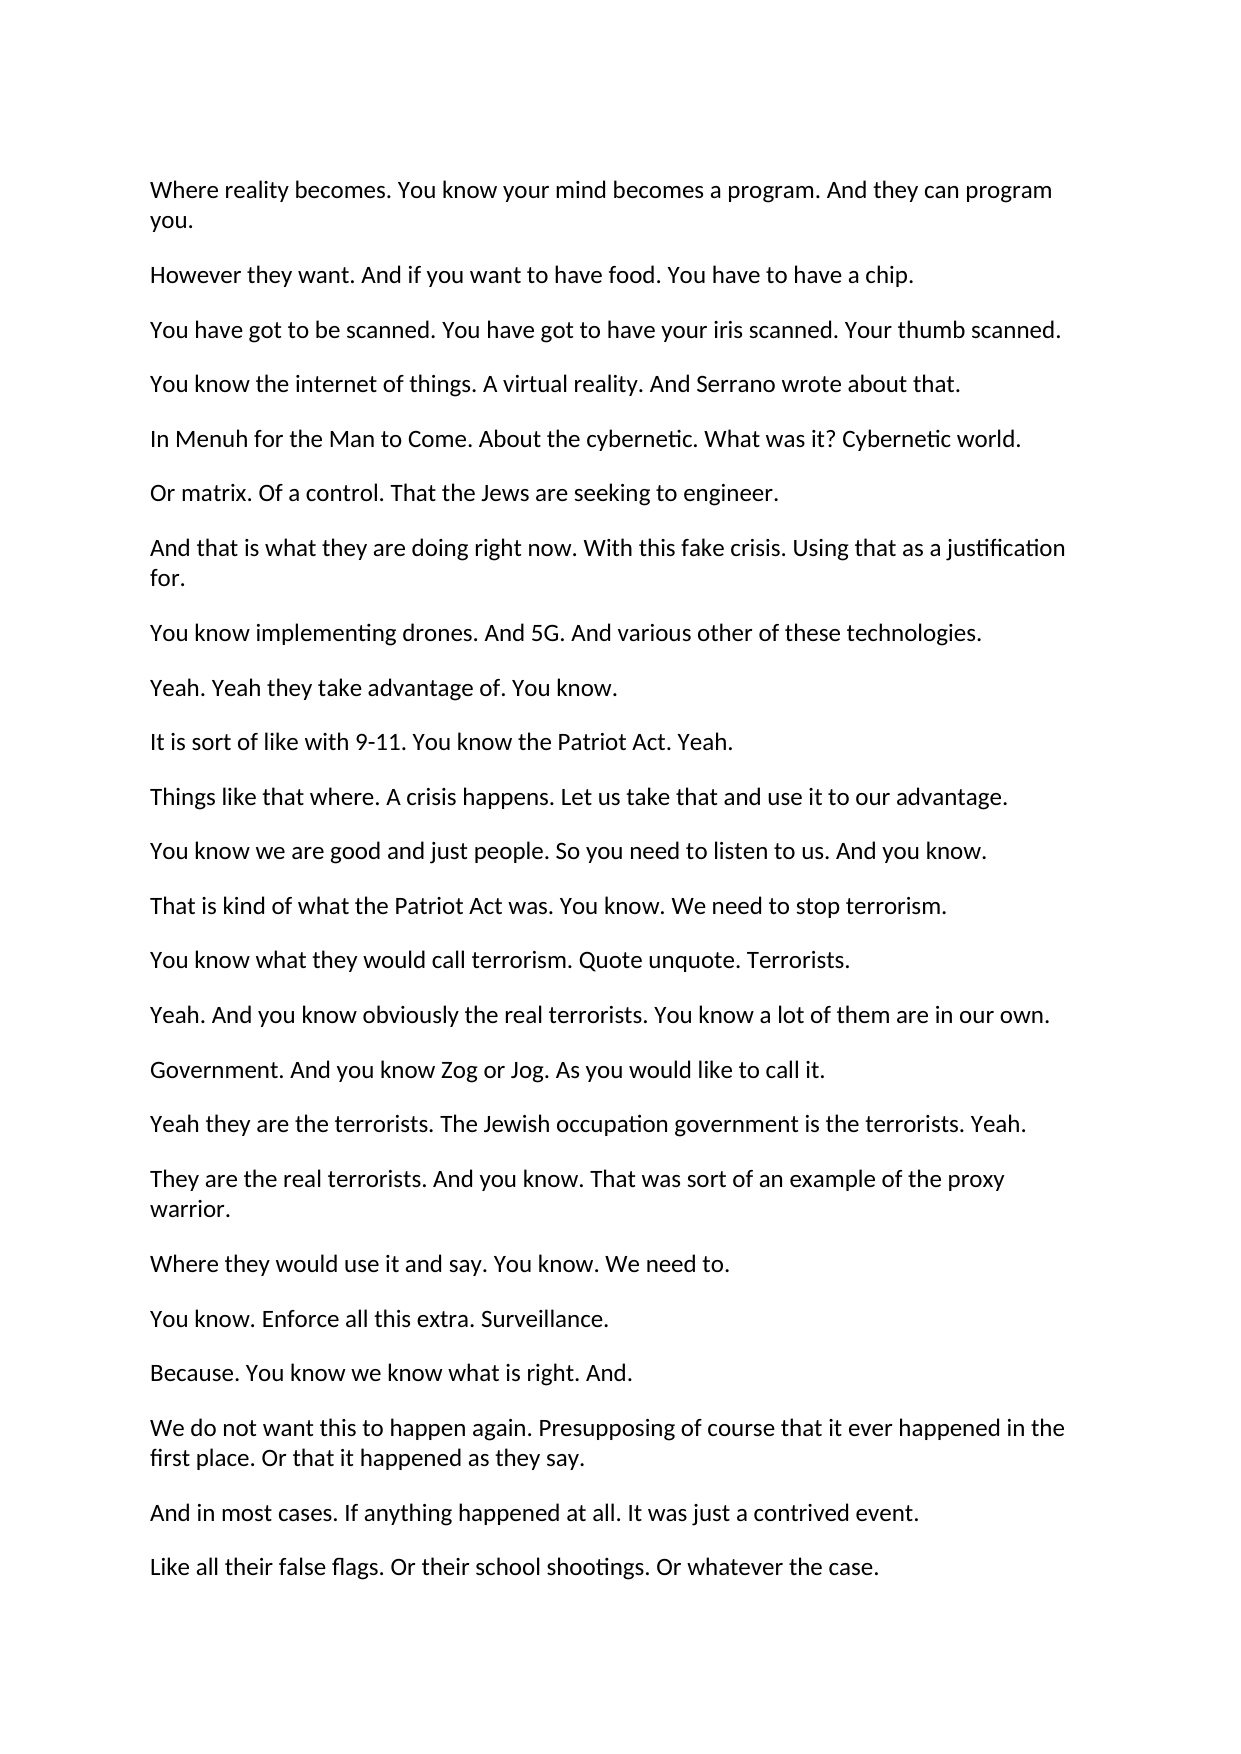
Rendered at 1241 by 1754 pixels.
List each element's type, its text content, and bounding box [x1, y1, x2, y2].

text Government. And you know Zog or Jog. As you would like to call it. [150, 1054, 1090, 1084]
text Because. You know we know what is right. And. [150, 1357, 1090, 1388]
text Yeah. And you know obviously the real terrorists. You know a lot of them are in our own. [150, 999, 1090, 1030]
text That is kind of what the Patriot Act was. You know. We need to stop terrorism. [150, 890, 1090, 921]
text And that is what they are doing right now. With this fake crisis. Using that as a justification for. [150, 532, 1090, 593]
text However they want. And if you want to have food. You have to have a chip. [150, 259, 1090, 290]
text And in most cases. If anything happened at all. It was just a contrived event. [150, 1497, 1090, 1527]
text We do not want this to happen again. Presupposing of course that it ever happened in the first place. Or that it happened as they say. [150, 1412, 1090, 1473]
text Yeah. Yeah they take advantage of. You know. [150, 672, 1090, 702]
text They are the real terrorists. And you know. That was sort of an example of the proxy warrior. [150, 1163, 1090, 1224]
text You know we are good and just people. So you need to listen to us. And you know. [150, 836, 1090, 866]
text You know implementing drones. And 5G. And various other of these technologies. [150, 617, 1090, 648]
text Things like that where. A crisis happens. Let us take that and use it to our advantage. [150, 781, 1090, 811]
text You know what they would call terrorism. Quote unquote. Terrorists. [150, 945, 1090, 975]
text Or matrix. Of a control. That the Jews are seeking to engineer. [150, 477, 1090, 508]
text Where they would use it and say. You know. We need to. [150, 1248, 1090, 1279]
text You know the internet of things. A virtual reality. And Serrano wrote about that. [150, 368, 1090, 399]
text In Menuh for the Man to Come. About the cybernetic. What was it? Cybernetic world. [150, 423, 1090, 453]
text Like all their false flags. Or their school shootings. Or whatever the case. [150, 1552, 1090, 1582]
text You know. Enforce all this extra. Surveillance. [150, 1303, 1090, 1333]
text You have got to be scanned. You have got to have your iris scanned. Your thumb scanned. [150, 314, 1090, 344]
text Where reality becomes. You know your mind becomes a program. And they can program you. [150, 174, 1090, 235]
text It is sort of like with 9-11. You know the Patriot Act. Yeah. [150, 726, 1090, 757]
text Yeah they are the terrorists. The Jewish occupation government is the terrorists. Yeah. [150, 1108, 1090, 1139]
